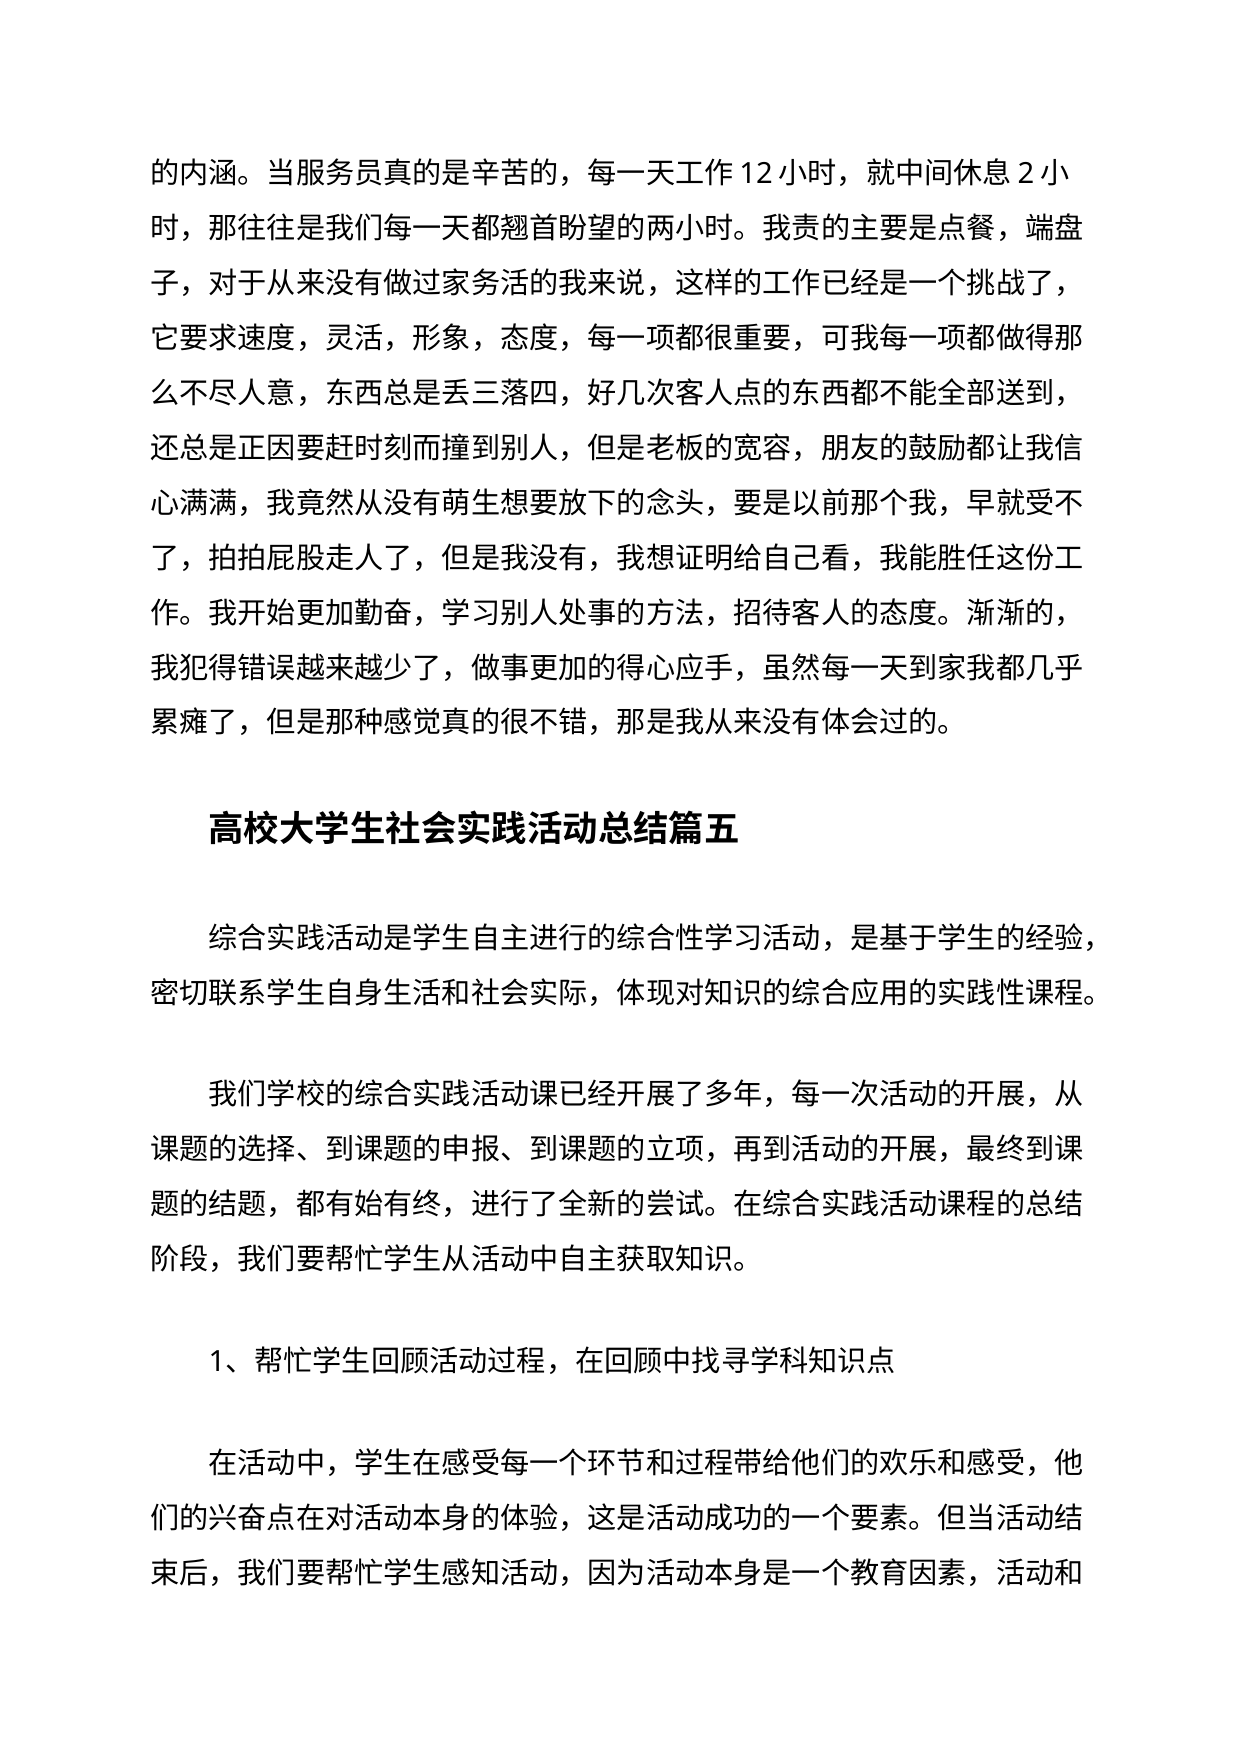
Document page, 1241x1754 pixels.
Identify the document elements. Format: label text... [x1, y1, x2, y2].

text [150, 150, 1090, 741]
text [150, 1439, 1090, 1591]
text 1、帮忙学生回顾活动过程，在回顾中找寻学科知识点 [150, 1337, 1090, 1380]
text 我们学校的综合实践活动课已经开展了多年，每一次活动的开展，从课题的选择、到课题的申报、到课题的立项，再到活动的开展，最终到课题的结题，都有始有终，进行了全新的尝试。在综合实践活动课程的总结阶段，我们要帮忙学生从活动中自主获取知识。 [150, 1071, 1090, 1278]
text 综合实践活动是学生自主进行的综合性学习活动，是基于学生的经验，密切联系学生自身生活和社会实际，体现对知识的综合应用的实践性课程。 [150, 914, 1090, 1011]
text 高校大学生社会实践活动总结篇五 [150, 801, 1090, 852]
